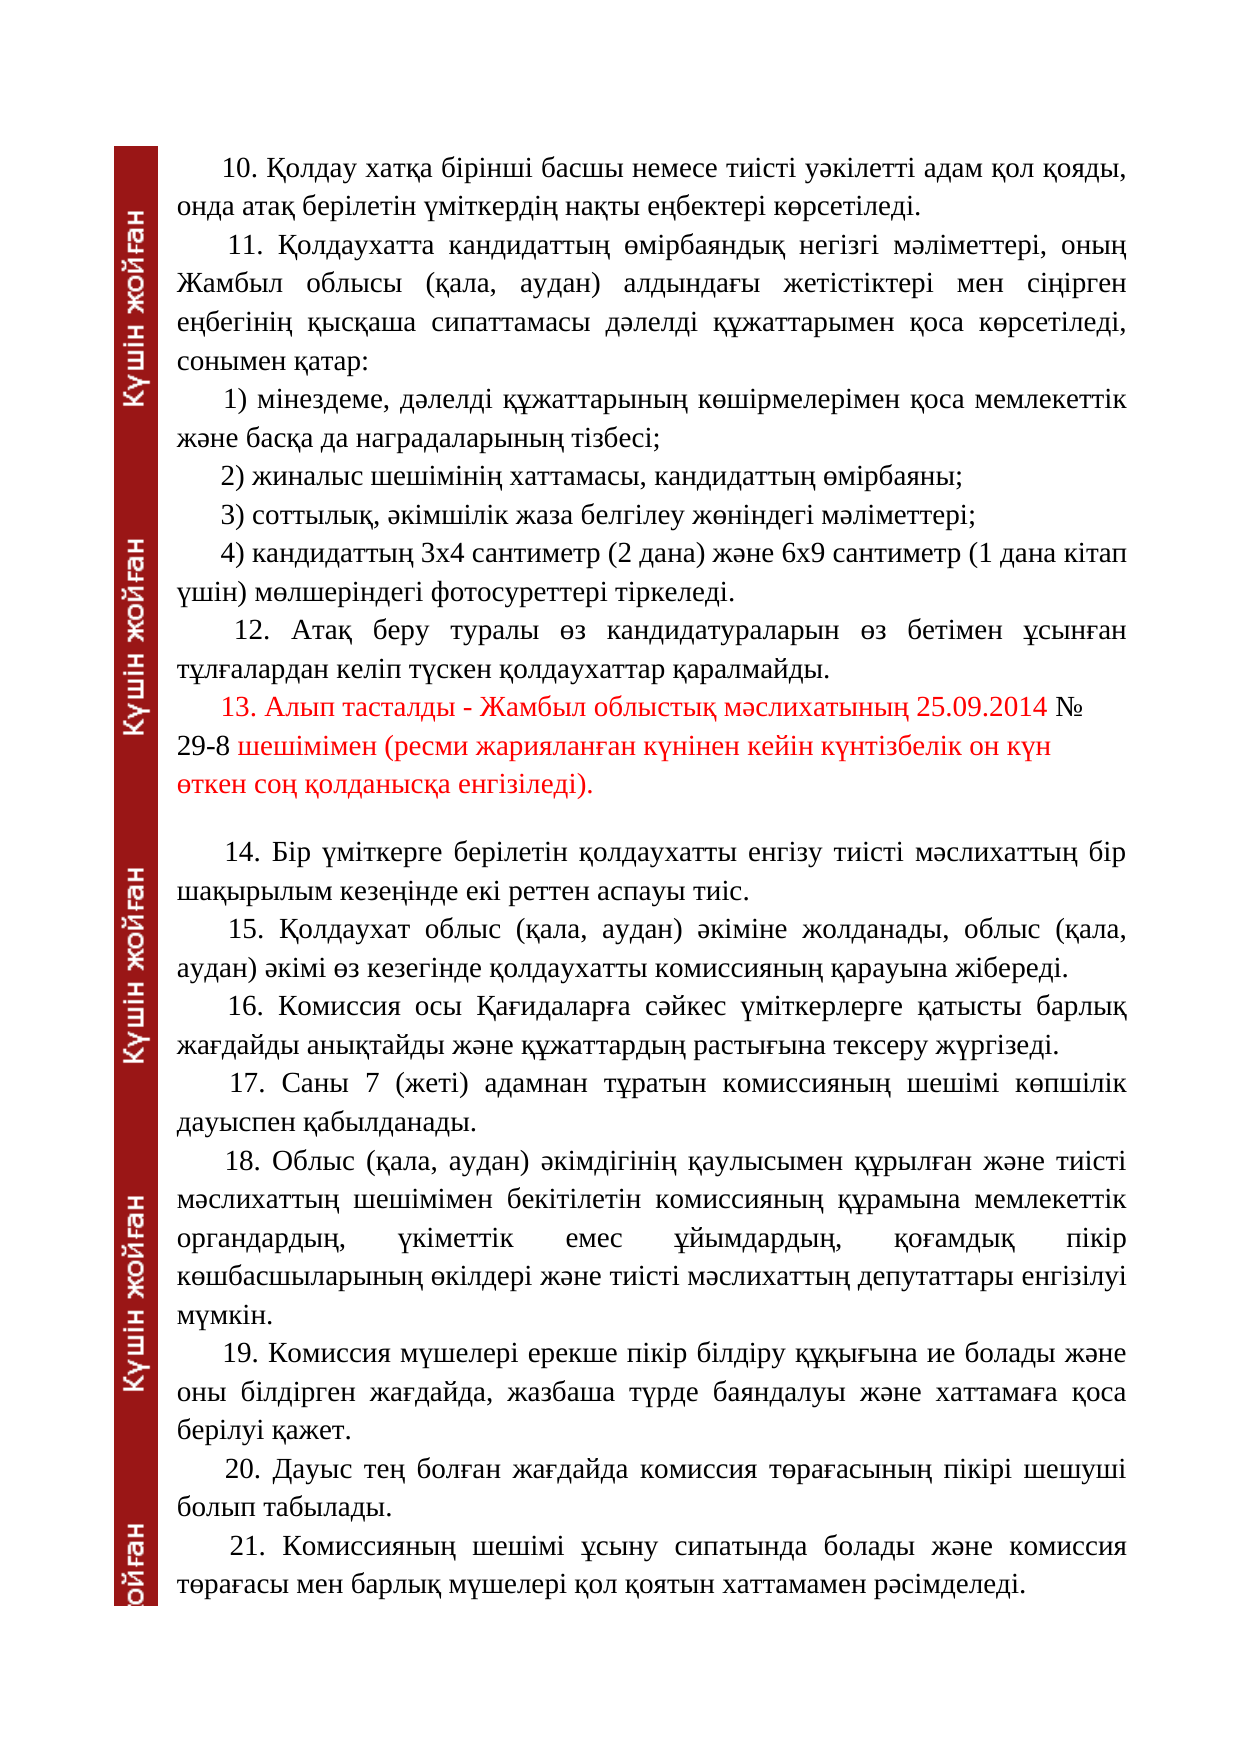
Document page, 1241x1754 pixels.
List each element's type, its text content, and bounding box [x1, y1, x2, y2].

text 20. Дауыс тең болған жағдайда комиссия төрағасының пікірі шешуші болып табылады. [112, 1451, 1128, 1523]
picture [114, 983, 158, 988]
picture [114, 146, 158, 150]
text 12. Атақ беру туралы өз кандидатураларын өз бетімен ұсынған тұлғалардан келіп түскен қолдаухаттар қаралмайды. [112, 612, 1128, 684]
picture [114, 830, 158, 834]
text 16. Комиссия осы Қағидаларға сәйкес үміткерлерге қатысты барлық жағдайды анықтайды және құжаттардың растығына тексеру жүргізеді. [112, 988, 1128, 1061]
picture [114, 530, 158, 535]
text 21. Комиссияның шешімі ұсыну сипатында болады және комиссия төрағасы мен барлық мүшелері қол қоятын хаттамамен рәсімделеді. [112, 1528, 1128, 1600]
text 11. Қолдаухатта кандидаттың өмірбаяндық негізгі мәліметтері, оның Жамбыл облысы (қала, аудан) алдындағы жетістіктері мен сіңірген еңбегінің қысқаша сипаттамасы дәлелді құжаттарымен қоса көрсетіледі, сонымен қатар: [112, 227, 1128, 376]
picture [114, 1061, 158, 1066]
text 15. Қолдаухат облыс (қала, аудан) әкіміне жолданады, облыс (қала, аудан) әкімі өз кезегінде қолдаухатты комиссияның қарауына жібереді. [112, 911, 1128, 983]
text 1) мінездеме, дәлелді құжаттарының көшірмелерімен қоса мемлекеттік және басқа да наградаларының тізбесі; [112, 381, 1128, 453]
text 4) кандидаттың 3х4 сантиметр (2 дана) және 6х9 сантиметр (1 дана кітап үшін) мөлшеріндегі фотосуреттері тіркеледі. [112, 535, 1128, 607]
picture [114, 453, 158, 458]
text 3) соттылық, әкімшілік жаза белгілеу жөніндегі мәліметтері; [112, 497, 1128, 530]
text 17. Саны 7 (жеті) адамнан тұратын комиссияның шешімі көпшілік дауыспен қабылданады. [112, 1066, 1128, 1138]
text 18. Облыс (қала, аудан) әкімдігінің қаулысымен құрылған және тиісті мәслихаттың шешімімен бекітілетін комиссияның құрамына мемлекеттік органдардың, үкіметтік емес ұйымдардың, қоғамдық пікір көшбасшыларының өкілдері және тиісті мәслихаттың депутаттары енгізілуі мүмкін. [112, 1143, 1128, 1330]
picture [114, 906, 158, 911]
picture [114, 684, 158, 689]
text 10. Қолдау хатқа бірінші басшы немесе тиісті уәкілетті адам қол қояды, онда атақ берілетін үміткердің нақты еңбектері көрсетіледі. [112, 150, 1128, 222]
text 13. Алып тасталды - Жамбыл облыстық мәслихатының 25.09.2014 № 29-8 шешімімен (ресми жарияланған күнінен кейін күнтізбелік он күн өткен соң қолданысқа енгізіледі). [112, 689, 1128, 830]
picture [114, 1330, 158, 1335]
text 19. Комиссия мүшелері ерекше пікір білдіру құқығына ие болады және оны білдірген жағдайда, жазбаша түрде баяндалуы және хаттамаға қоса берілуі қажет. [112, 1335, 1128, 1446]
picture [114, 607, 158, 612]
picture [114, 1446, 158, 1451]
text 14. Бір үміткерге берілетін қолдаухатты енгізу тиісті мәслихаттың бір шақырылым кезеңінде екі реттен аспауы тиіс. [112, 834, 1128, 906]
text 2) жиналыс шешімінің хаттамасы, кандидаттың өмірбаяны; [112, 458, 1128, 492]
picture [114, 376, 158, 381]
picture [114, 222, 158, 227]
picture [114, 1600, 158, 1606]
picture [114, 492, 158, 497]
picture [114, 1523, 158, 1528]
picture [114, 1138, 158, 1143]
